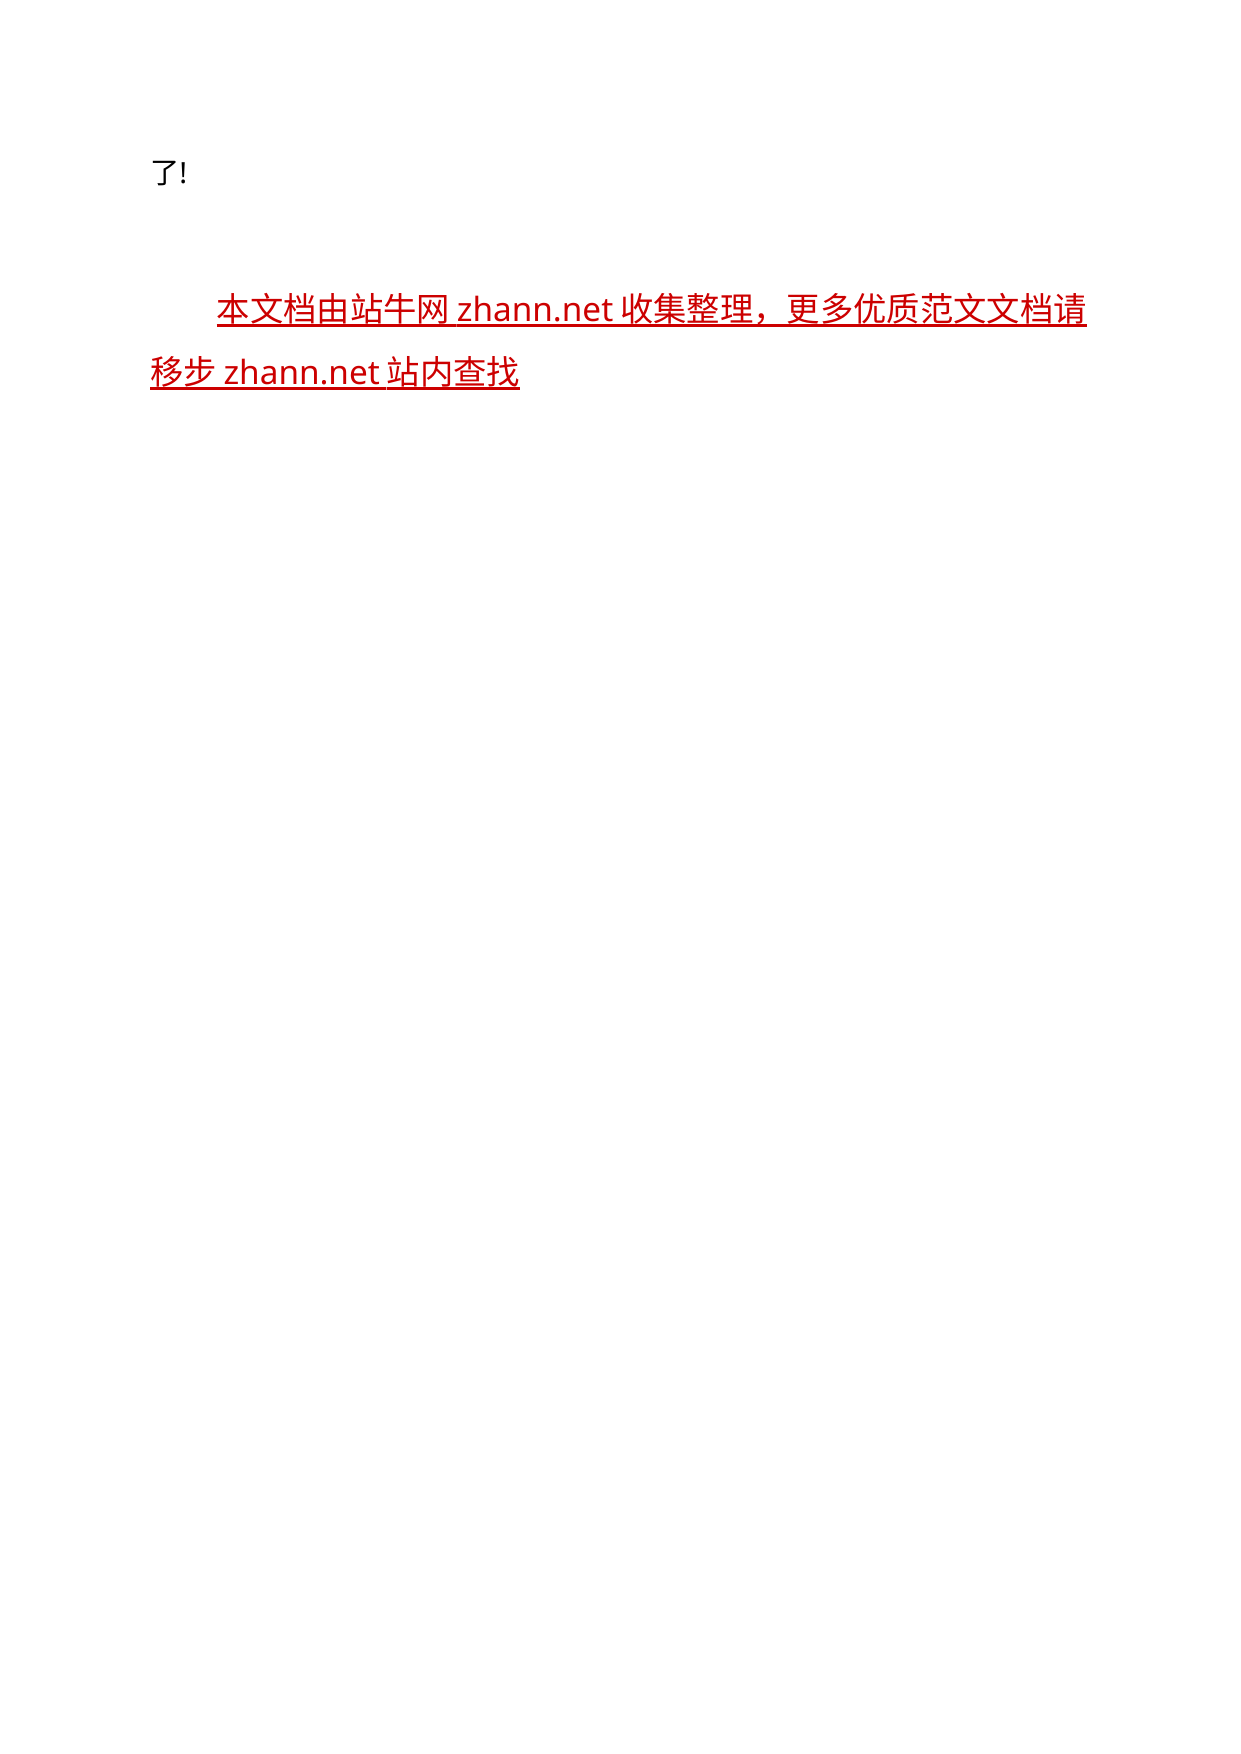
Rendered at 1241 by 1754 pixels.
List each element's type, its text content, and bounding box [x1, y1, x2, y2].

text 本文档由站牛网zhann.net收集整理，更多优质范文文档请移步zhann.net站内查找 [150, 283, 1090, 394]
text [150, 150, 1090, 192]
